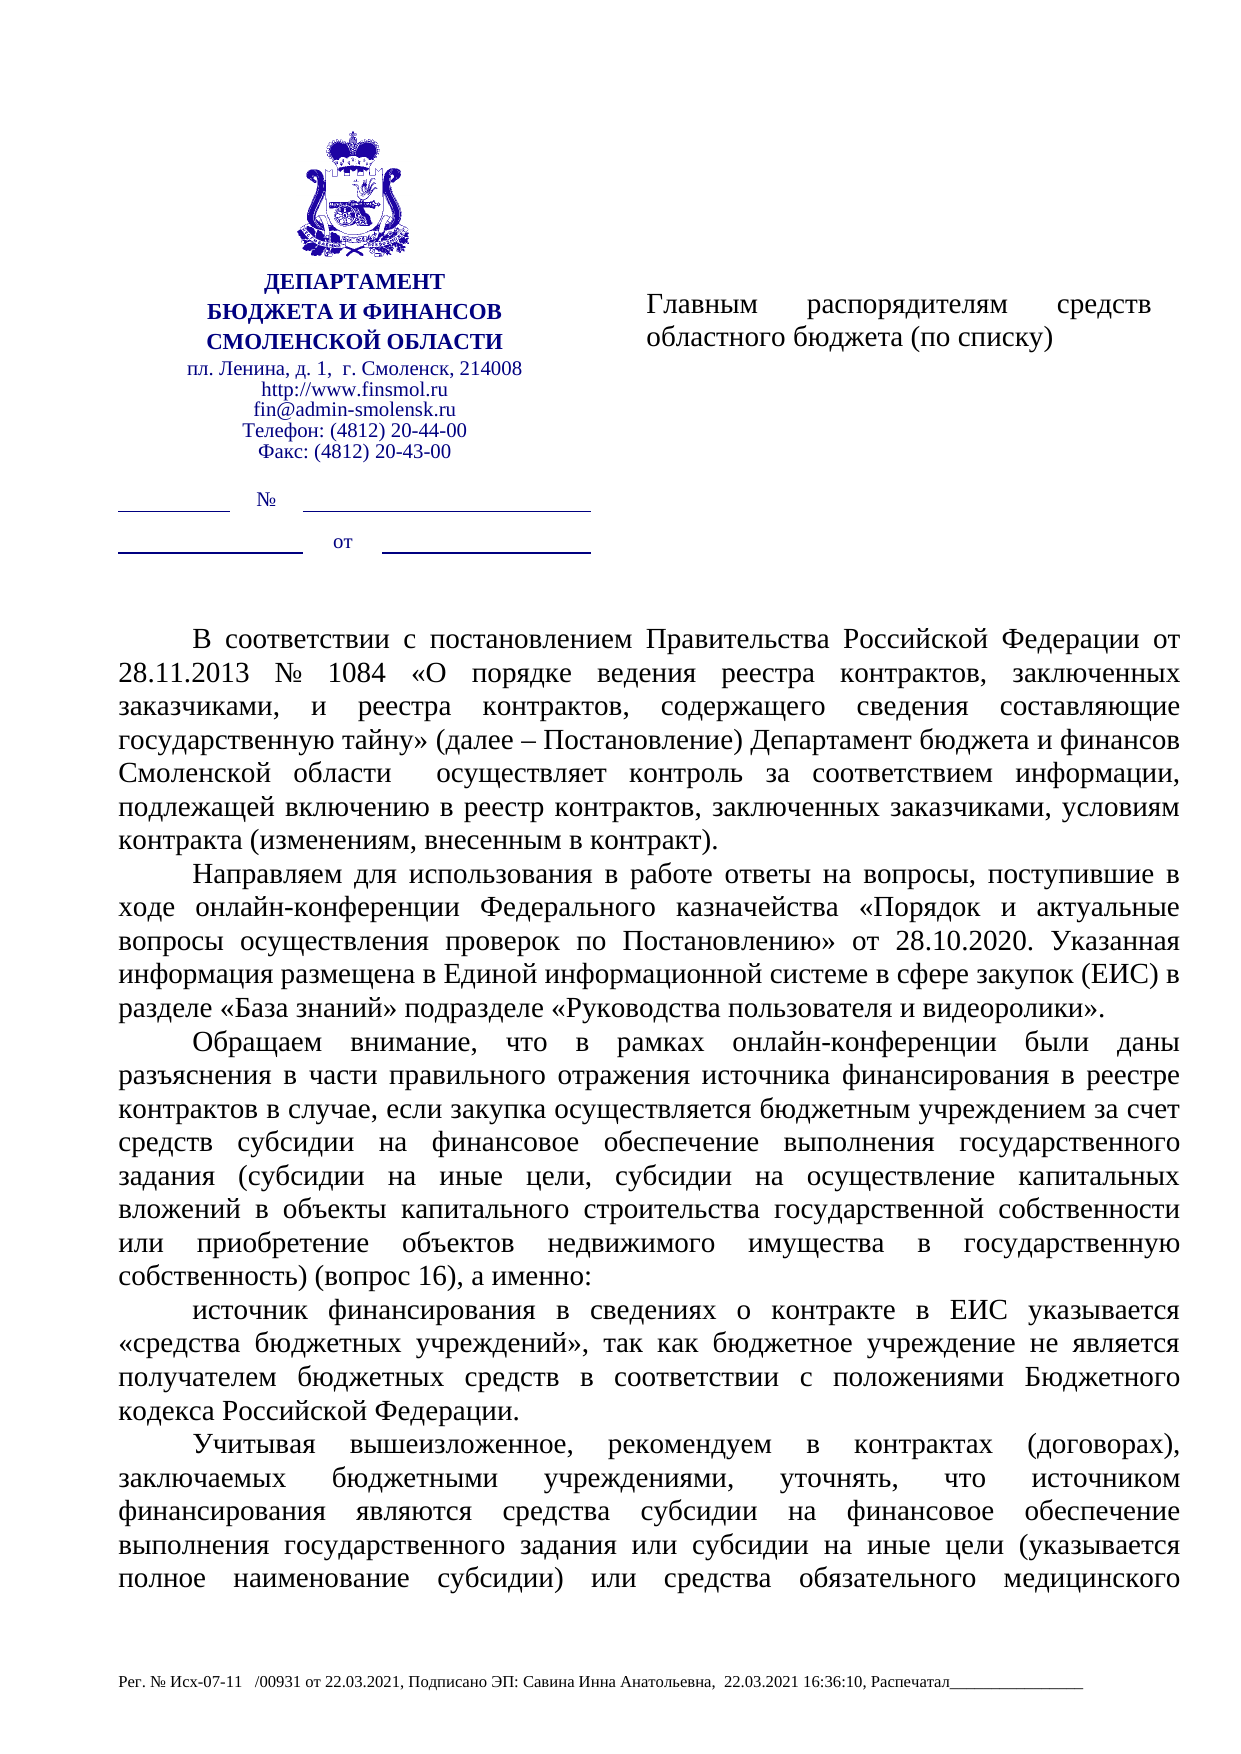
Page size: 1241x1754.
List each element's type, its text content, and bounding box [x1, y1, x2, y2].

text Обращаем внимание, что в рамках онлайн-конференции были даны разъяснения в части правильного отражения источника финансирования в реестре контрактов в случае, если закупка осуществляется бюджетным учреждением за счет средств субсидии на финансовое обеспечение выполнения государственного задания (субсидии на иные цели, субсидии на осуществление капитальных вложений в объекты капитального строительства государственной собственности или приобретение объектов недвижимого имущества в государственную собственность) (вопрос 16), а именно: [118, 1024, 1181, 1292]
picture [295, 129, 414, 264]
text В соответствии с постановлением Правительства Российской Федерации от 28.11.2013 № 1084 «О порядке ведения реестра контрактов, заключенных заказчиками, и реестра контрактов, содержащего сведения составляющие государственную тайну» (далее – Постановление) Департамент бюджета и финансов Смоленской области осуществляет контроль за соответствием информации, подлежащей включению в реестр контрактов, заключенных заказчиками, условиям контракта (изменениям, внесенным в контракт). [118, 621, 1181, 856]
text источник финансирования в сведениях о контракте в ЕИС указывается «средства бюджетных учреждений», так как бюджетное учреждение не является получателем бюджетных средств в соответствии с положениями Бюджетного кодекса Российской Федерации. [118, 1292, 1181, 1426]
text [118, 1426, 1181, 1594]
text Направляем для использования в работе ответы на вопросы, поступившие в ходе онлайн-конференции Федерального казначейства «Порядок и актуальные вопросы осуществления проверок по Постановлению» от 28.10.2020. Указанная информация размещена в Единой информационной системе в сфере закупок (ЕИС) в разделе «База знаний» подразделе «Руководства пользователя и видеоролики». [118, 856, 1181, 1024]
table_header [118, 118, 591, 588]
table_header Главным распорядителям средств областного бюджета (по списку) [591, 118, 1163, 588]
